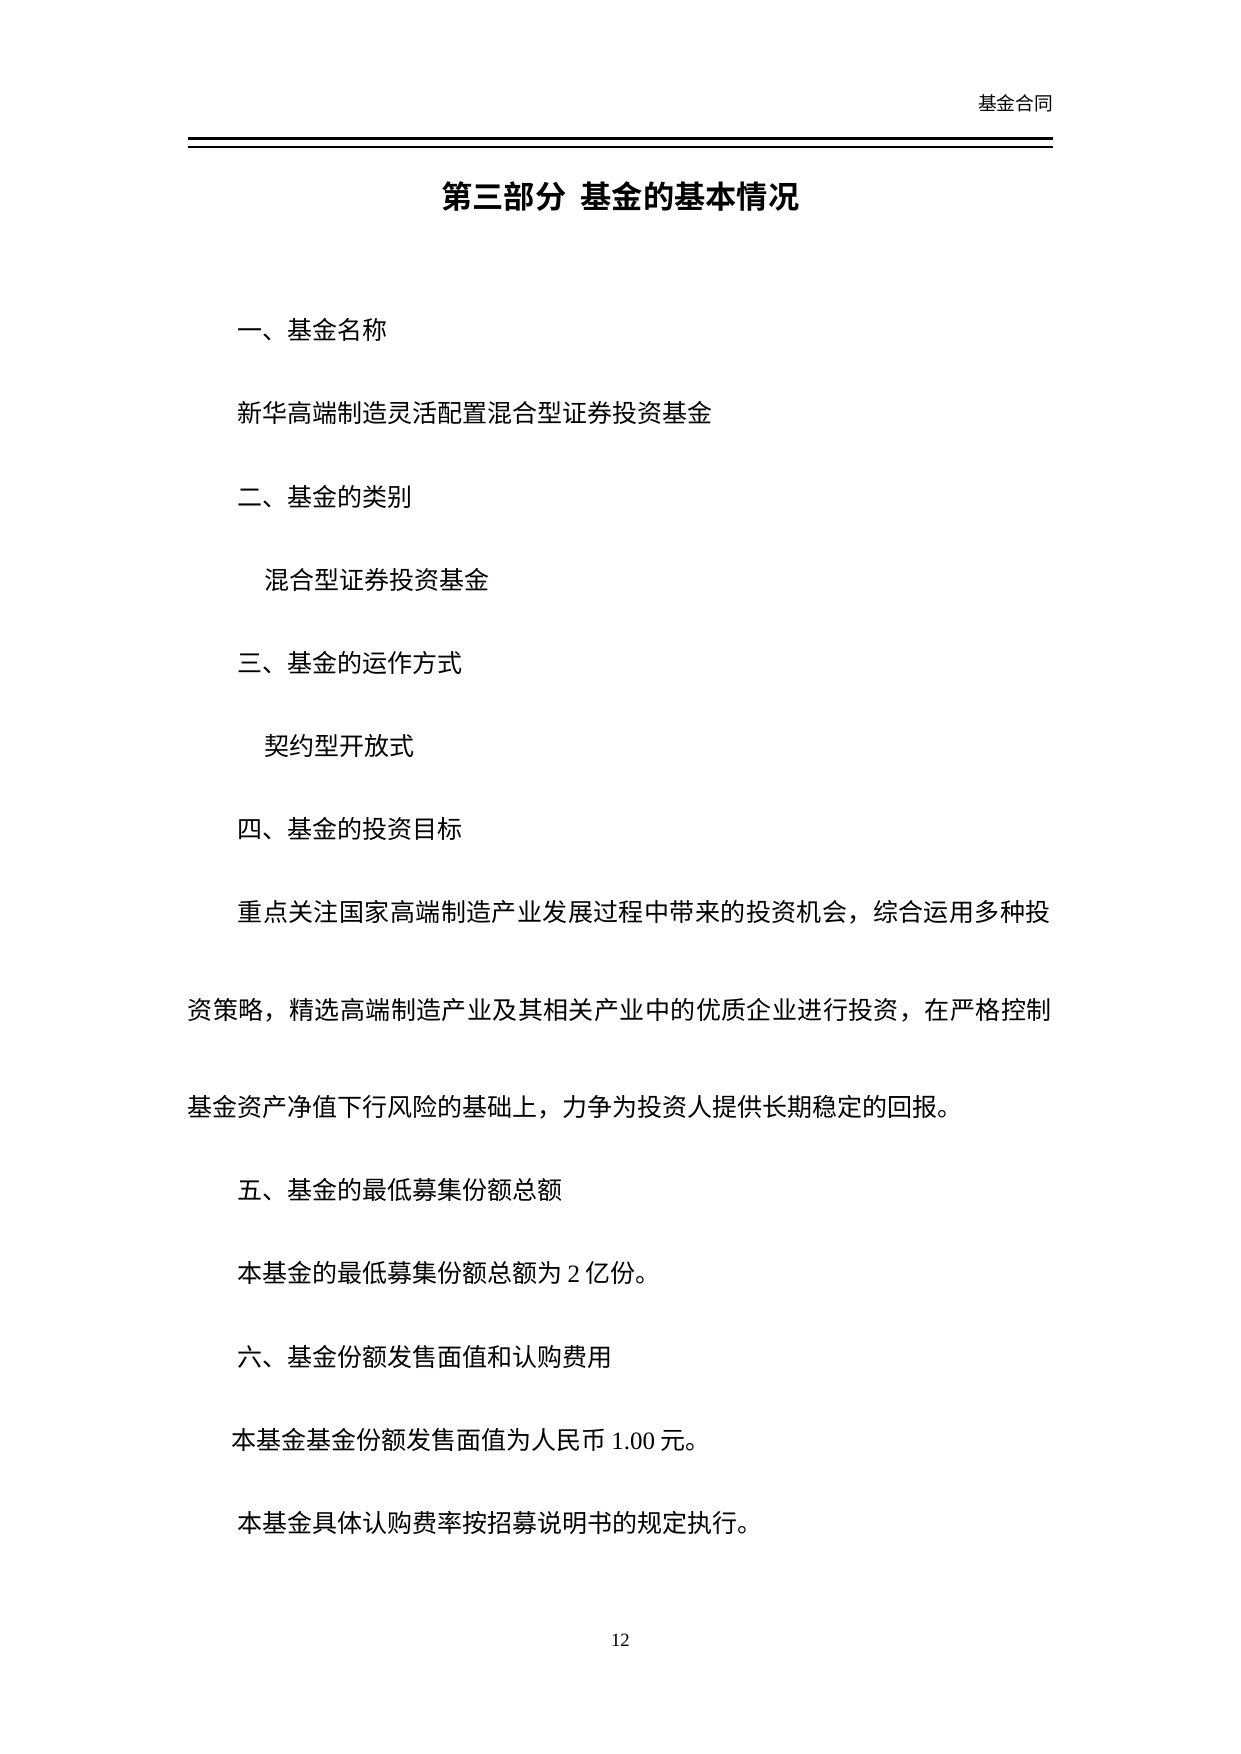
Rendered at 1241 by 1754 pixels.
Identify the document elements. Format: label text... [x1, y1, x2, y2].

subtitle 第三部分 基金的基本情况 [187, 162, 1053, 227]
text 五、基金的最低募集份额总额 [187, 1156, 1053, 1221]
text 混合型证券投资基金 [244, 546, 1053, 611]
text 本基金的最低募集份额总额为2亿份。 [187, 1239, 1053, 1304]
text 本基金具体认购费率按招募说明书的规定执行。 [187, 1489, 1053, 1554]
text 二、基金的类别 [187, 463, 1053, 528]
text 一、基金名称 [187, 296, 1053, 361]
text 三、基金的运作方式 [187, 629, 1053, 694]
text 本基金基金份额发售面值为人民币1.00元。 [187, 1406, 1053, 1471]
text 新华高端制造灵活配置混合型证券投资基金 [187, 379, 1053, 444]
text 六、基金份额发售面值和认购费用 [187, 1323, 1053, 1388]
text 重点关注国家高端制造产业发展过程中带来的投资机会，综合运用多种投资策略，精选高端制造产业及其相关产业中的优质企业进行投资，在严格控制基金资产净值下行风险的基础上，力争为投资人提供长期稳定的回报。 [187, 878, 1053, 1138]
text 四、基金的投资目标 [187, 795, 1053, 860]
text 契约型开放式 [244, 712, 1053, 777]
